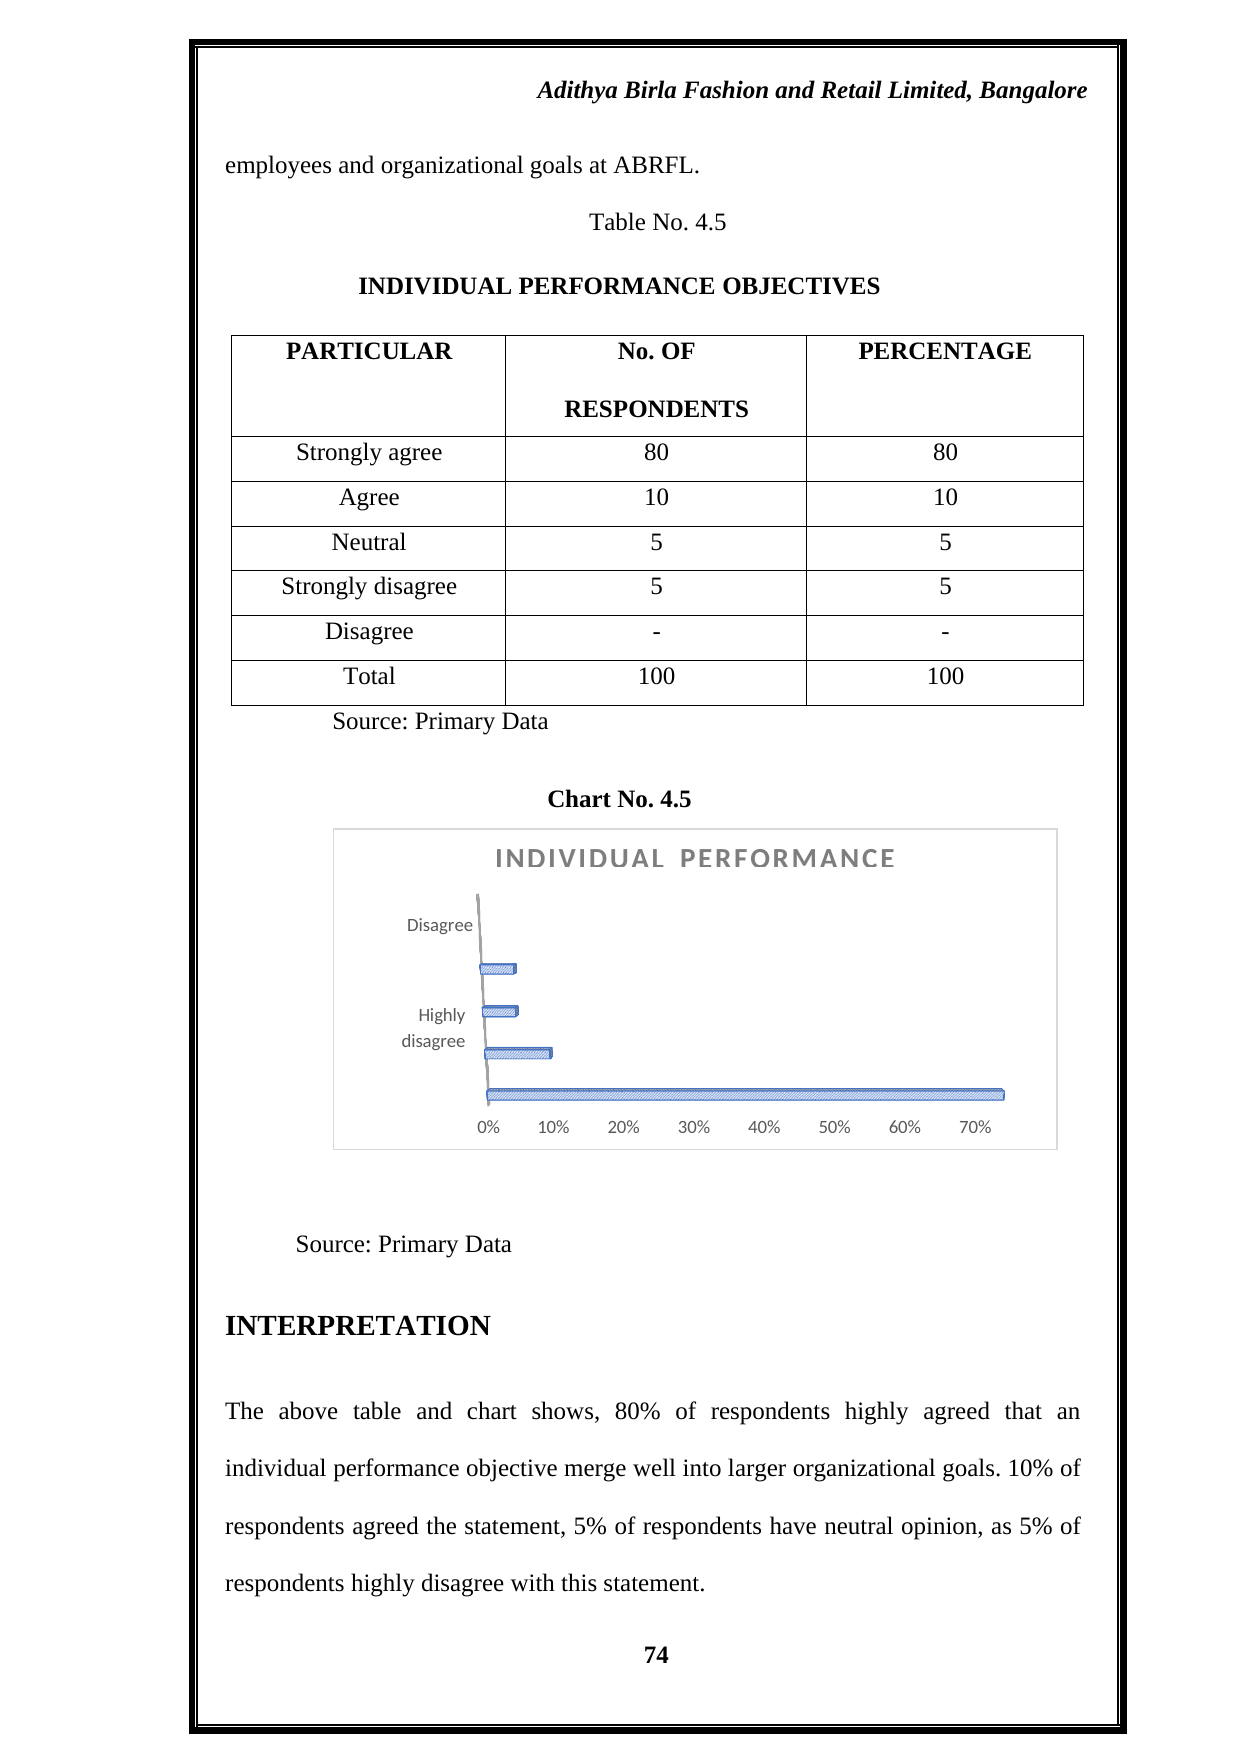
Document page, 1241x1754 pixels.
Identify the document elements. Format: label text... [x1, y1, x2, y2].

table_header PARTICULAR [232, 336, 505, 436]
table_cell Neutral [232, 527, 505, 570]
text The above table and chart shows, 80% of respondents highly agreed that an individual performance objective merge well into larger organizational goals. 10% of respondents agreed the statement, 5% of respondents have neutral opinion, as 5% of respondents highly disagree with this statement. [225, 1396, 1081, 1597]
table_cell - [807, 616, 1083, 660]
table_cell 5 [807, 571, 1083, 615]
table_cell 80 [807, 437, 1083, 481]
text Source: Primary Data [295, 706, 943, 735]
table_cell Strongly disagree [232, 571, 505, 615]
table_cell 5 [807, 527, 1083, 570]
text INTERPRETATION [225, 1308, 1090, 1341]
text Table No. 4.5 [225, 207, 1090, 236]
table_cell 5 [506, 527, 806, 570]
table_cell 10 [506, 482, 806, 526]
table_cell 100 [807, 661, 1083, 705]
table_header No. OF RESPONDENTS [506, 336, 806, 436]
table_cell Disagree [232, 616, 505, 660]
table_cell 10 [807, 482, 1083, 526]
text INDIVIDUAL PERFORMANCE OBJECTIVES [295, 271, 943, 300]
picture [476, 893, 1005, 1107]
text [225, 150, 1081, 179]
table_cell - [506, 616, 806, 660]
table_cell 100 [506, 661, 806, 705]
table_cell Agree [232, 482, 505, 526]
table_cell 80 [506, 437, 806, 481]
table_cell Strongly agree [232, 437, 505, 481]
text Chart No. 4.5 [295, 784, 943, 813]
table_header PERCENTAGE [807, 336, 1083, 436]
table_cell Total [232, 661, 505, 705]
table_cell 5 [506, 571, 806, 615]
